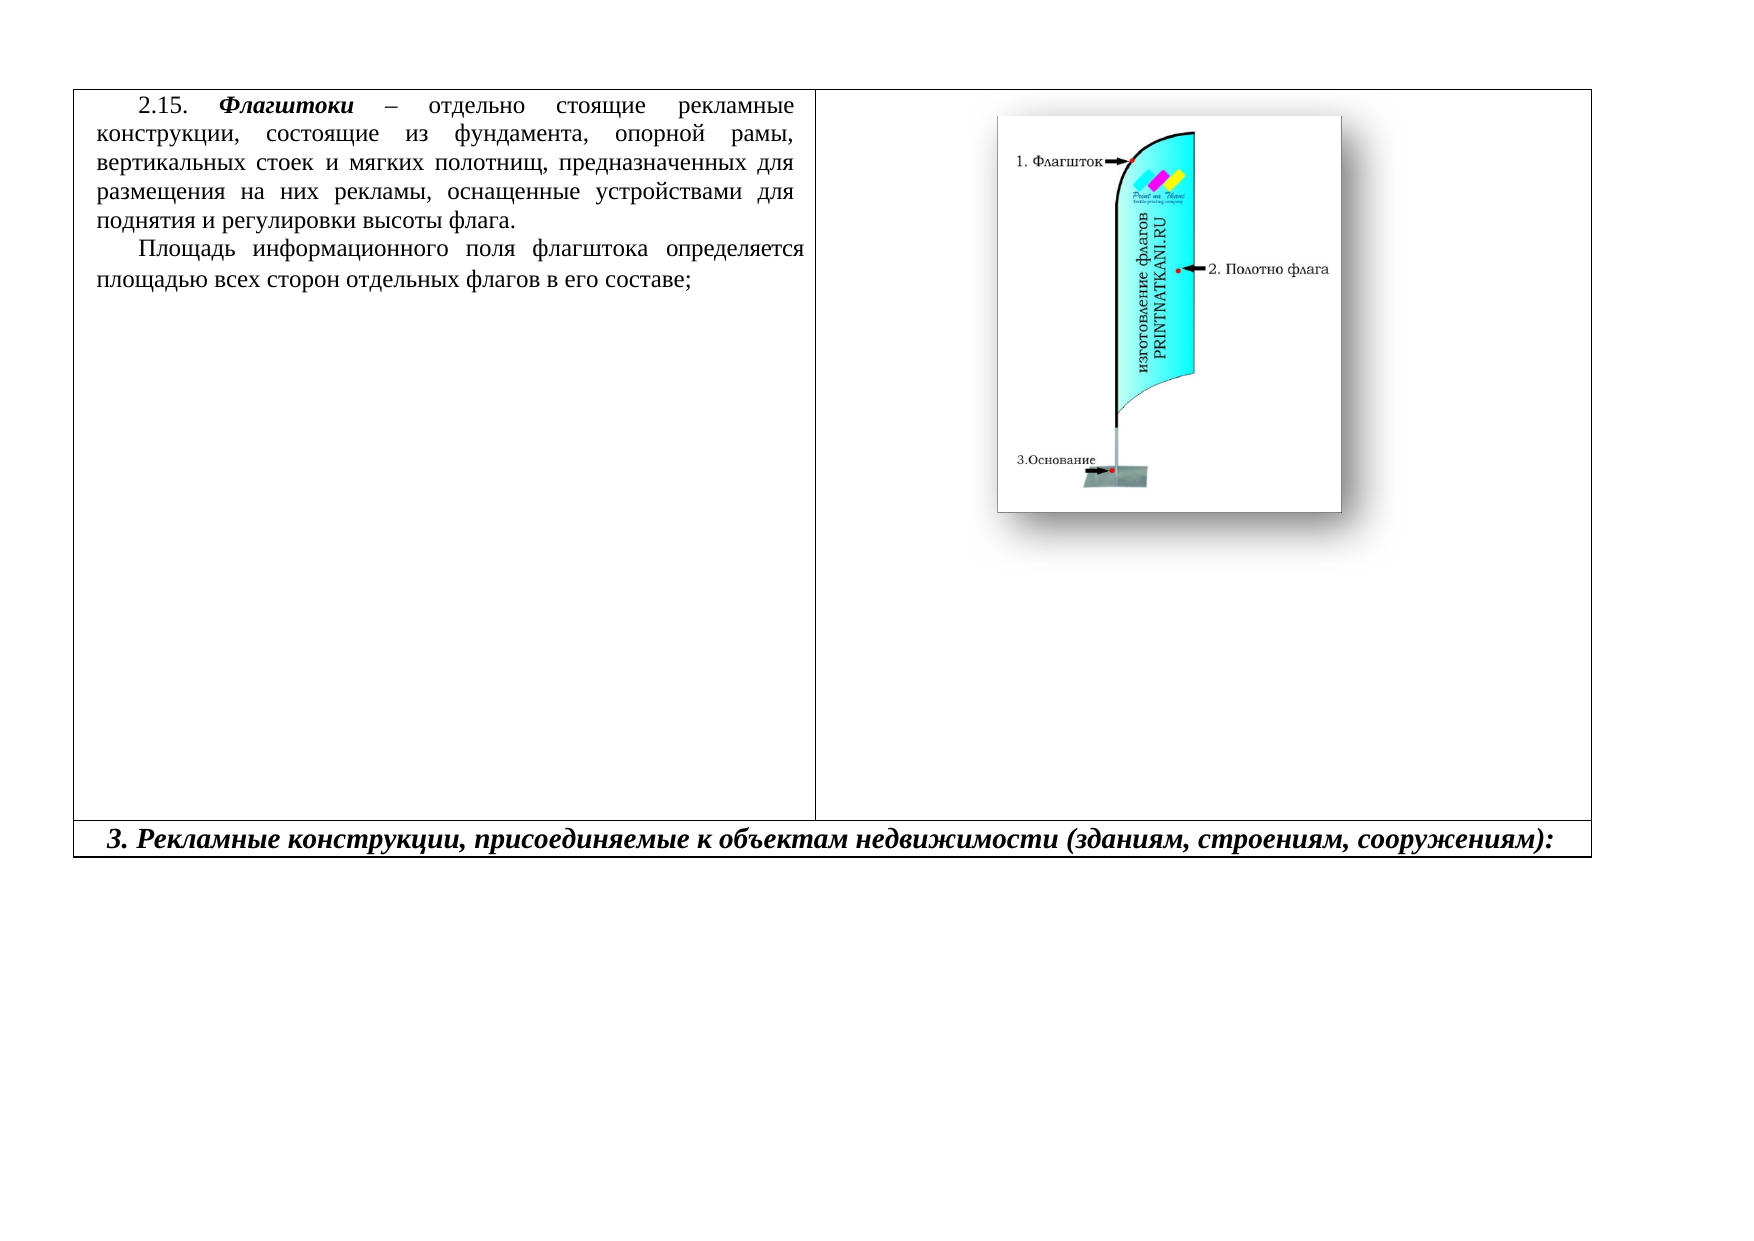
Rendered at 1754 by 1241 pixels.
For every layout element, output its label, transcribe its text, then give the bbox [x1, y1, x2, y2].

table_cell 3. Рекламные конструкции, присоединяемые к объектам недвижимости (зданиям, строениям, сооружениям): [74, 821, 1591, 856]
picture [997, 116, 1342, 513]
table_cell [816, 90, 1591, 820]
table_cell 2.15. Флагштоки – отдельно стоящие рекламные конструкции, состоящие из фундамента, опорной рамы, вертикальных стоек и мягких полотнищ, предназначенных для размещения на них рекламы, оснащенные устройствами для поднятия и регулировки высоты флага. Площадь информационного поля флагштока определяется площадью всех сторон отдельных флагов в его составе; [74, 90, 815, 820]
